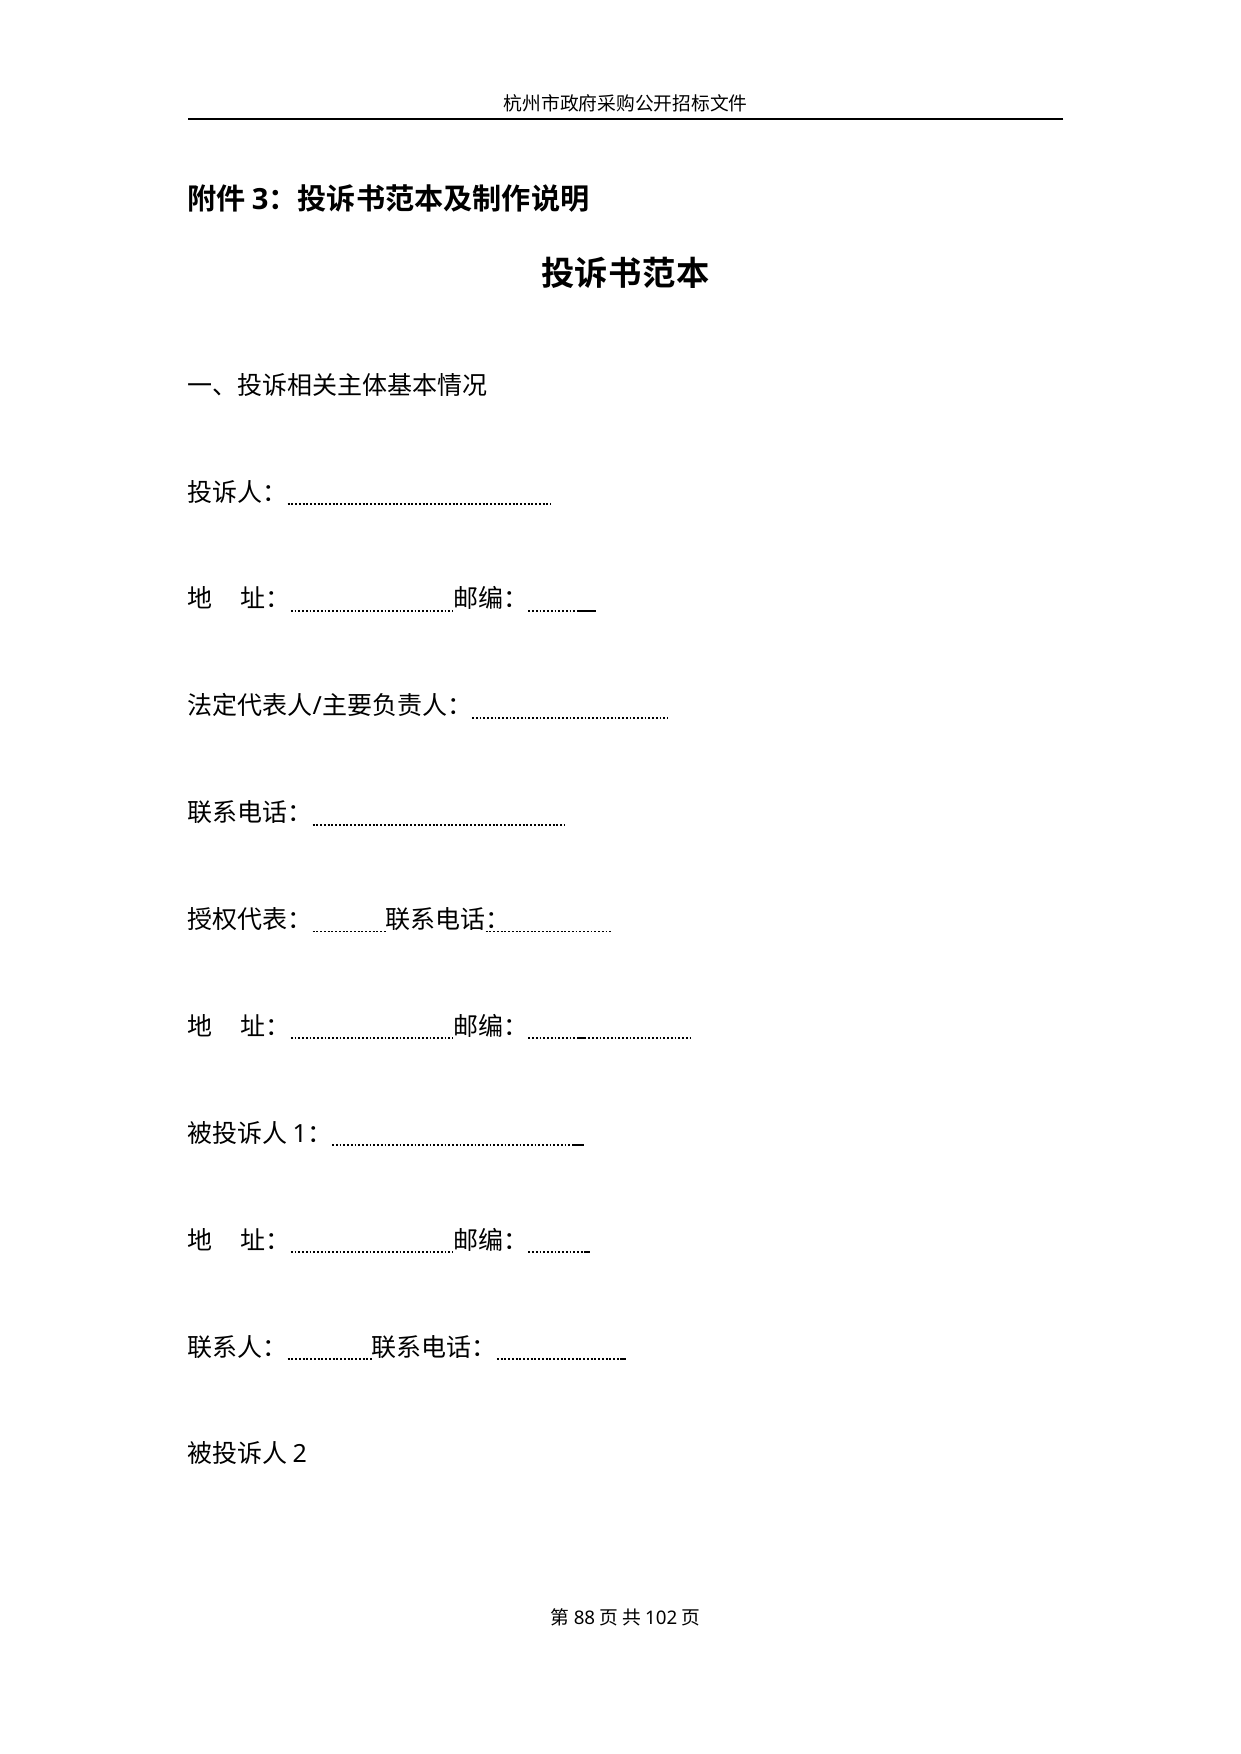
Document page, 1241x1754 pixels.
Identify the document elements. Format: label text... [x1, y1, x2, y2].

text 地 址： 邮编： [187, 563, 1063, 631]
text 投诉书范本 [187, 236, 1063, 304]
text 被投诉人2 [187, 1418, 1063, 1486]
text 投诉人： [187, 456, 1063, 524]
text 授权代表： 联系电话： [187, 884, 1063, 952]
subtitle 附件3：投诉书范本及制作说明 [187, 163, 1063, 231]
text 地 址： 邮编： [187, 991, 1063, 1058]
text 联系人： 联系电话： [187, 1311, 1063, 1379]
text 法定代表人/主要负责人： [187, 670, 1063, 738]
text 被投诉人1： [187, 1097, 1063, 1165]
text 地 址： 邮编： [187, 1204, 1063, 1272]
text 联系电话： [187, 777, 1063, 845]
text 一、投诉相关主体基本情况 [187, 349, 1063, 417]
